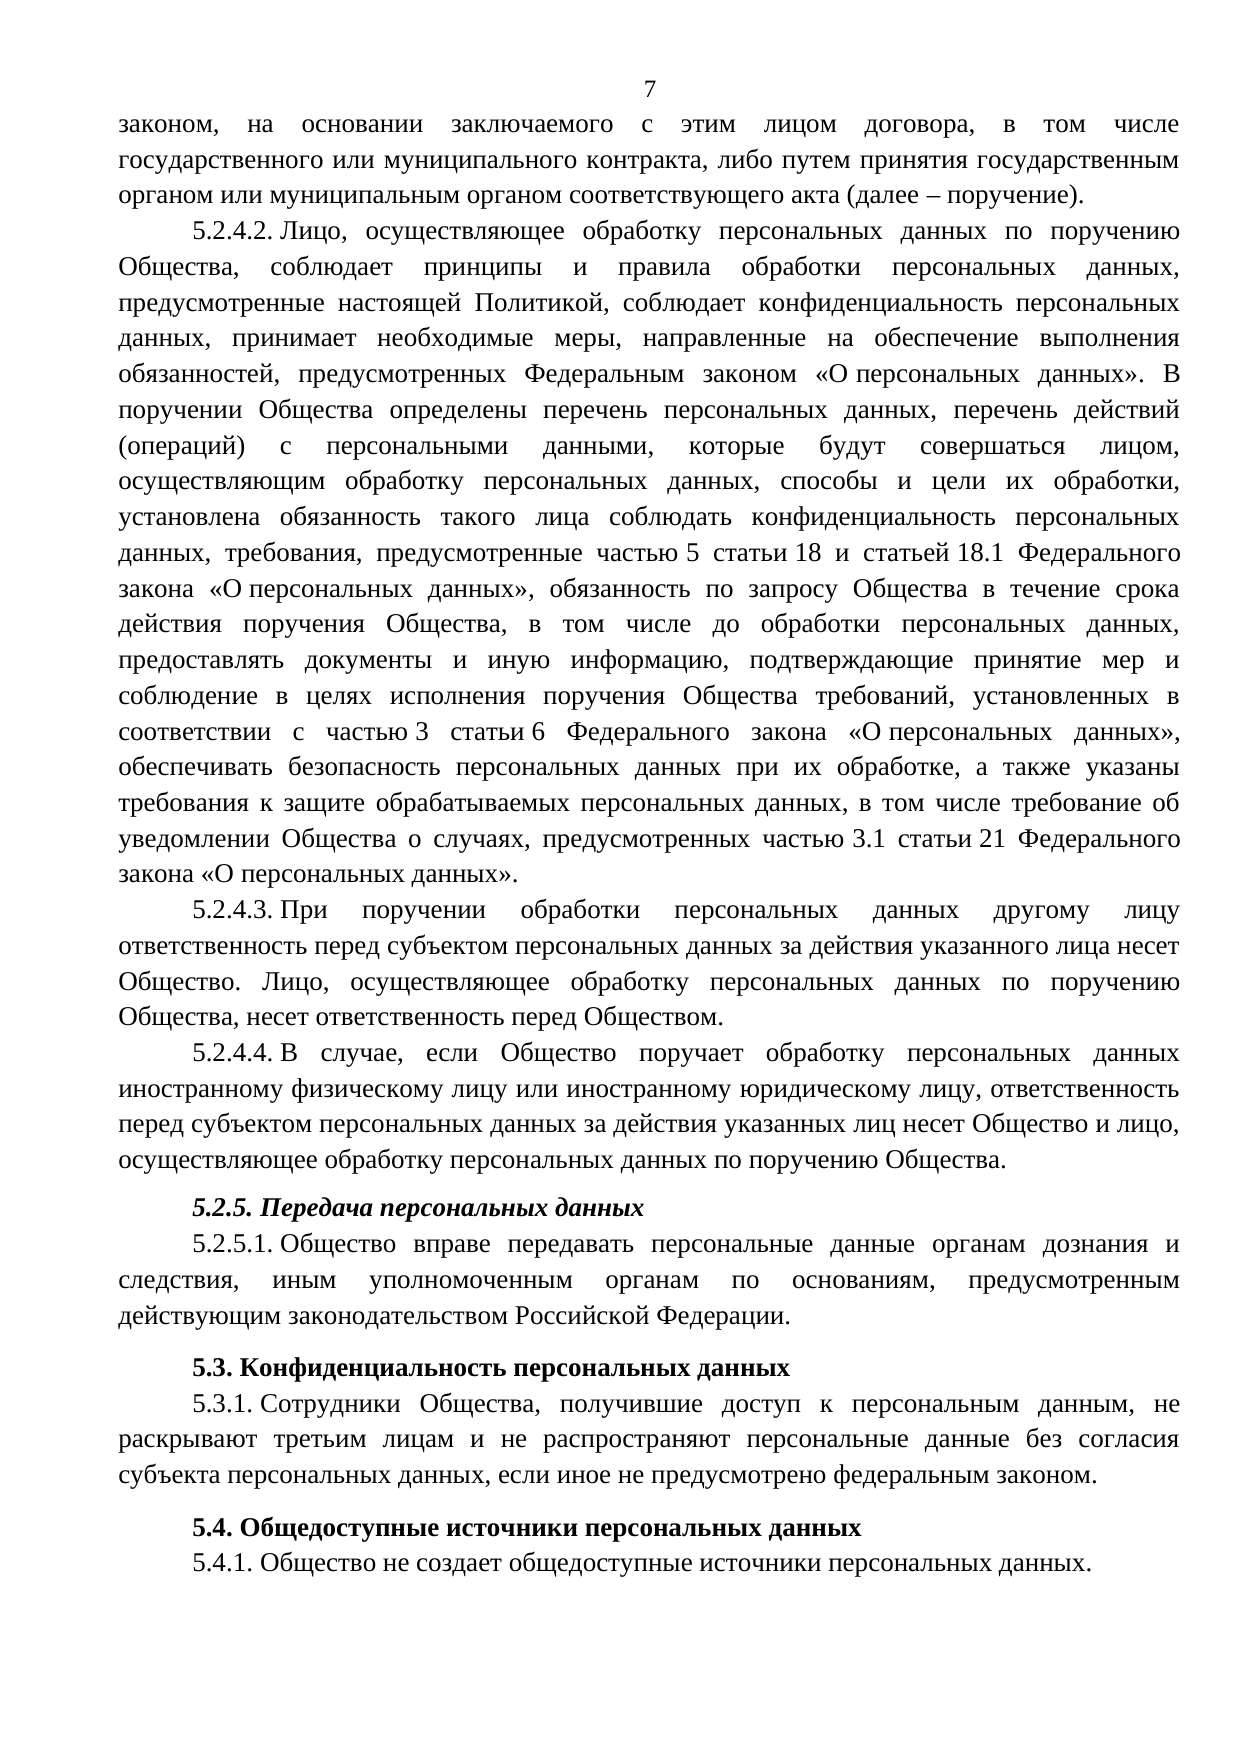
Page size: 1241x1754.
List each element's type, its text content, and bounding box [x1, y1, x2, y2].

text Передача персональных данных [118, 1192, 1181, 1223]
text При поручении обработки персональных данных другому лицу ответственность перед субъектом персональных данных за действия указанного лица несет Общество. Лицо, осуществляющее обработку персональных данных по поручению Общества, несет ответственность перед Обществом. [118, 893, 1181, 1032]
text В случае, если Общество поручает обработку персональных данных иностранному физическому лицу или иностранному юридическому лицу, ответственность перед субъектом персональных данных за действия указанных лиц несет Общество и лицо, осуществляющее обработку персональных данных по поручению Общества. [118, 1036, 1181, 1174]
text Конфиденциальность персональных данных [118, 1351, 1181, 1382]
text Сотрудники Общества, получившие доступ к персональным данным, не раскрывают третьим лицам и не распространяют персональные данные без согласия субъекта персональных данных, если иное не предусмотрено федеральным законом. [118, 1387, 1181, 1489]
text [118, 107, 1181, 210]
text Общедоступные источники персональных данных [118, 1511, 1181, 1542]
text Общество вправе передавать персональные данные органам дознания и следствия, иным уполномоченным органам по основаниям, предусмотренным действующим законодательством Российской Федерации. [118, 1227, 1181, 1330]
text Общество не создает общедоступные источники персональных данных. [118, 1546, 1181, 1578]
text Лицо, осуществляющее обработку персональных данных по поручению Общества, соблюдает принципы и правила обработки персональных данных, предусмотренные настоящей Политикой, соблюдает конфиденциальность персональных данных, принимает необходимые меры, направленные на обеспечение выполнения обязанностей, предусмотренных Федеральным законом «О персональных данных». В поручении Общества определены перечень персональных данных, перечень действий (операций) с персональными данными, которые будут совершаться лицом, осуществляющим обработку персональных данных, способы и цели их обработки, установлена обязанность такого лица соблюдать конфиденциальность персональных данных, требования, предусмотренные частью 5 статьи 18 и статьей 18.1 Федерального закона «О персональных данных», обязанность по запросу Общества в течение срока действия поручения Общества, в том числе до обработки персональных данных, предоставлять документы и иную информацию, подтверждающие принятие мер и соблюдение в целях исполнения поручения Общества требований, установленных в соответствии с частью 3 статьи 6 Федерального закона «О персональных данных», обеспечивать безопасность персональных данных при их обработке, а также указаны требования к защите обрабатываемых персональных данных, в том числе требование об уведомлении Общества о случаях, предусмотренных частью 3.1 статьи 21 Федерального закона «О персональных данных». [118, 214, 1181, 889]
